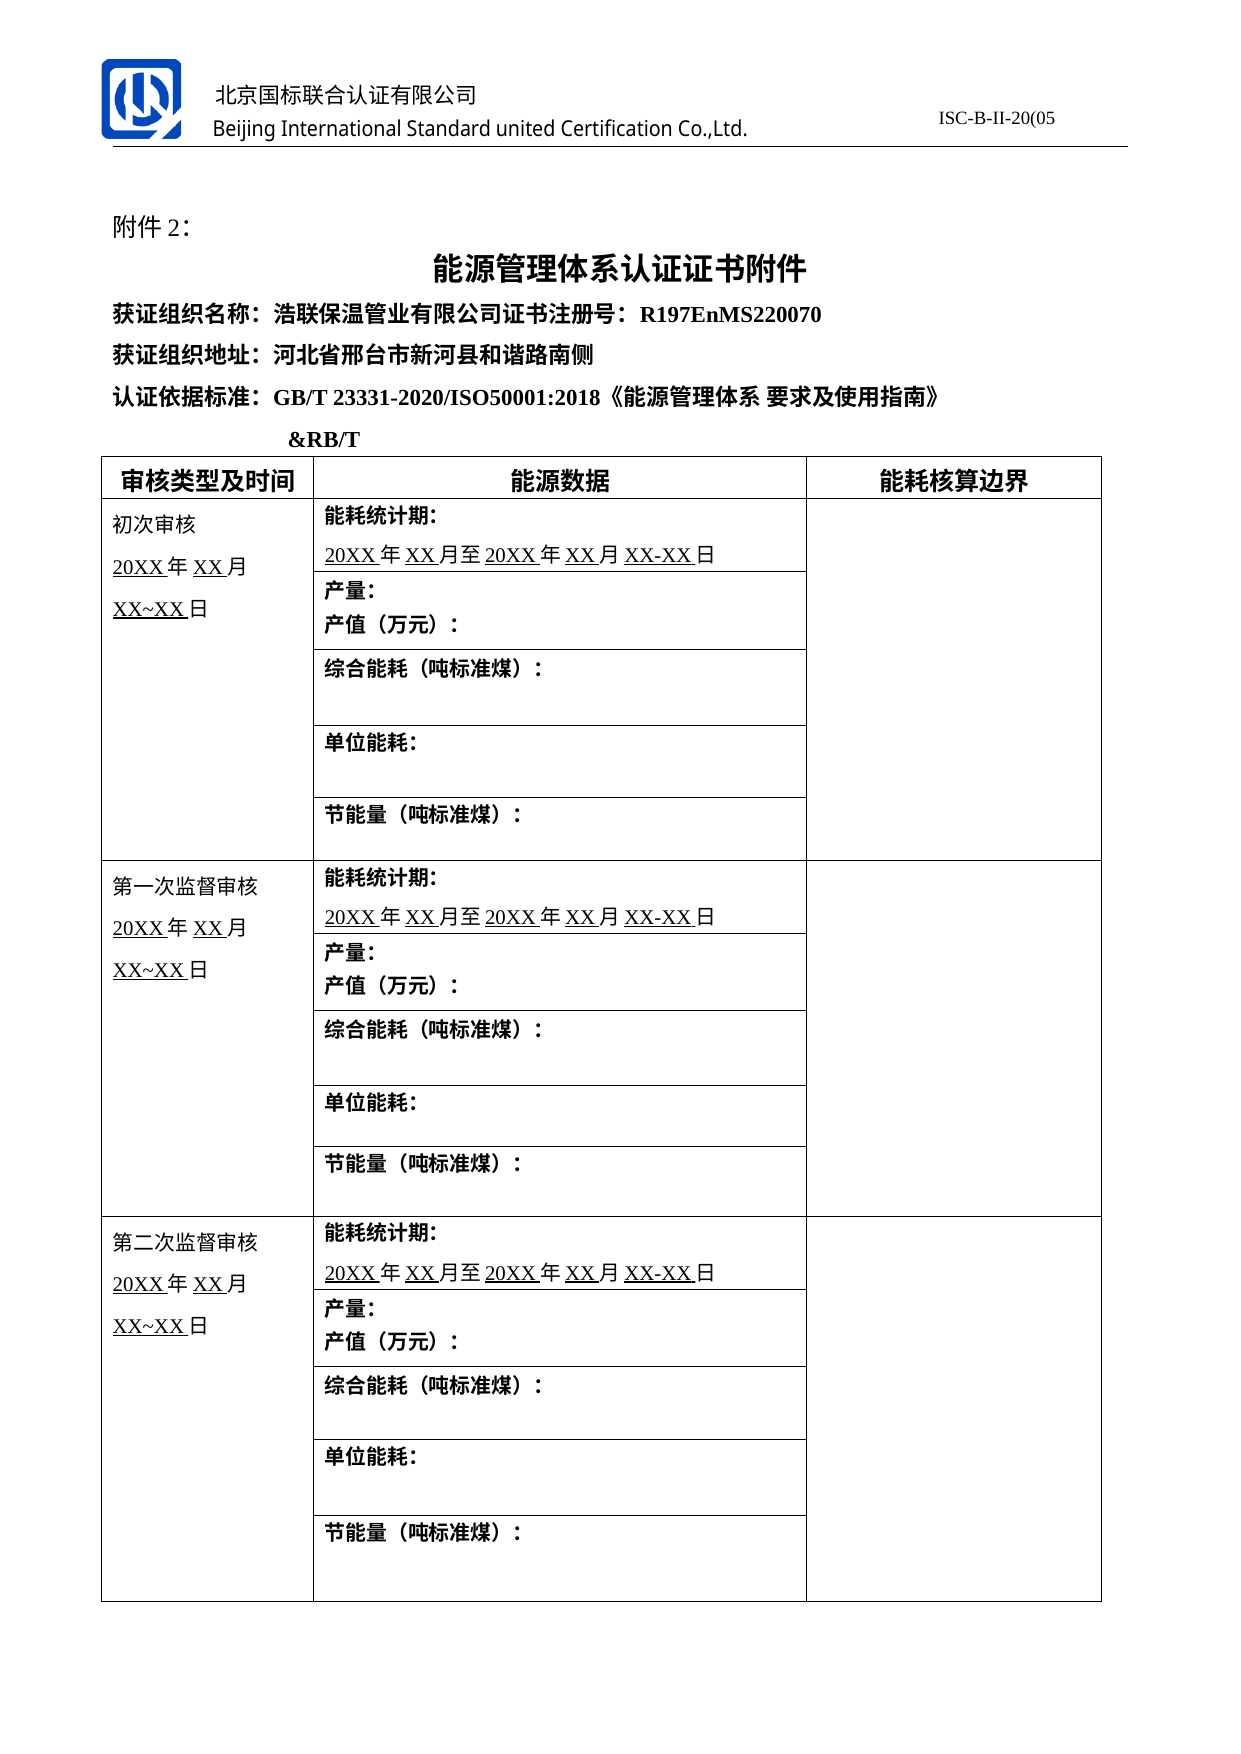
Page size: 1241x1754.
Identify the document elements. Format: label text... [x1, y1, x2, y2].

text &RB/T [112, 414, 1128, 456]
table_cell 单位能耗： [314, 1086, 806, 1146]
table_cell 能耗统计期： 20XX年XX月至20XX年XX月XX-XX日 [314, 499, 806, 571]
text 认证依据标准：GB/T 23331-2020/ISO50001:2018《能源管理体系 要求及使用指南》 [112, 372, 1128, 414]
table_cell 能耗统计期： 20XX年XX月至20XX年XX月XX-XX日 [314, 1217, 806, 1288]
table_cell 节能量（吨标准煤）： [314, 798, 806, 860]
table_cell 产量： 产值（万元）： [314, 572, 806, 648]
text 附件2： [112, 207, 1128, 244]
text 能源管理体系认证证书附件 [112, 244, 1128, 289]
table_cell 综合能耗（吨标准煤）： [314, 650, 806, 725]
table_cell 能耗统计期： 20XX年XX月至20XX年XX月XX-XX日 [314, 861, 806, 933]
table_cell 产量： 产值（万元）： [314, 934, 806, 1010]
table_cell 综合能耗（吨标准煤）： [314, 1011, 806, 1085]
table_cell [807, 499, 1101, 860]
table_cell 节能量（吨标准煤）： [314, 1147, 806, 1216]
table_cell 第一次监督审核 20XX年XX月 XX~XX日 [102, 861, 313, 1216]
table_cell 单位能耗： [314, 1440, 806, 1515]
text 获证组织名称：浩联保温管业有限公司证书注册号：R197EnMS220070 [112, 289, 1128, 331]
table_cell [807, 861, 1101, 1216]
table_cell 产量： 产值（万元）： [314, 1290, 806, 1366]
picture [101, 59, 182, 139]
table_header 审核类型及时间 [102, 457, 313, 498]
text 获证组织地址：河北省邢台市新河县和谐路南侧 [112, 331, 1128, 372]
table_cell 单位能耗： [314, 726, 806, 797]
table_cell 初次审核 20XX年XX月 XX~XX日 [102, 499, 313, 860]
table_cell 综合能耗（吨标准煤）： [314, 1367, 806, 1439]
table_cell [807, 1217, 1101, 1601]
table_cell 节能量（吨标准煤）： [314, 1516, 806, 1601]
table_header 能耗核算边界 [807, 457, 1101, 498]
table_cell 第二次监督审核 20XX年XX月 XX~XX日 [102, 1217, 313, 1601]
table_header 能源数据 [314, 457, 806, 498]
